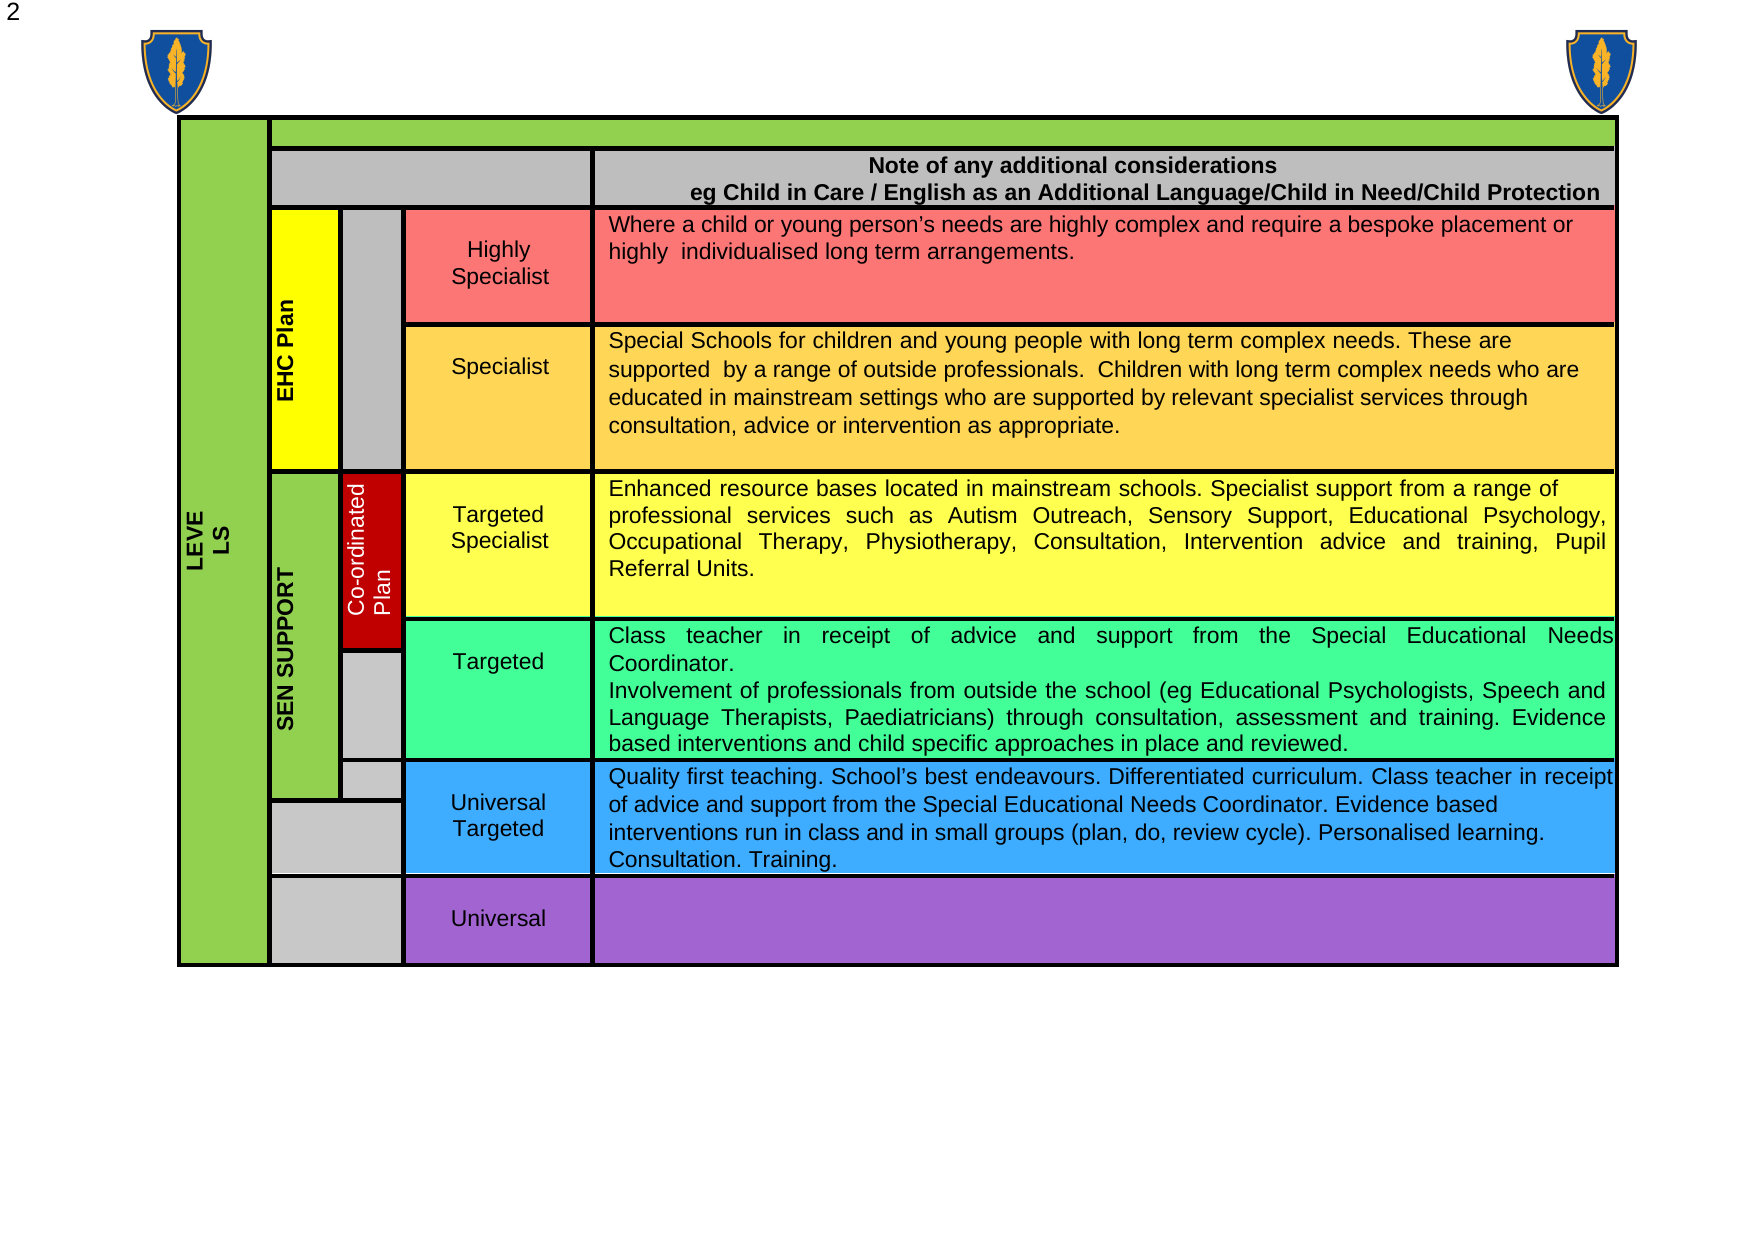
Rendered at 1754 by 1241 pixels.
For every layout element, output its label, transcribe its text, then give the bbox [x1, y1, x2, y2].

table_header LEVELS [181, 120, 267, 963]
table_cell [272, 151, 590, 205]
table_cell [595, 874, 1615, 963]
table_cell SEN SUPPORT [272, 474, 338, 798]
table_cell [343, 653, 401, 758]
picture [1564, 28, 1639, 116]
table_cell Note of any additional considerations eg Child in Care / English as an Additional Language/Child in Need/Child Protection [595, 146, 1615, 205]
table_header [272, 120, 1615, 146]
table_cell Targeted Specialist [406, 474, 590, 616]
table_cell Highly Specialist [406, 210, 590, 322]
picture [139, 28, 214, 116]
table_cell Quality first teaching. School’s best endeavours. Differentiated curriculum. Class teacher in receipt of advice and support from the Special Educational Needs Coordinator. Evidence based interventions run in class and in small groups (plan, do, review cycle). Personalised learning. Consultation. Training. [595, 758, 1615, 873]
table_cell Co-ordinated Plan [343, 474, 401, 648]
table_cell Where a child or young person’s needs are highly complex and require a bespoke placement or highly individualised long term arrangements. [595, 205, 1615, 322]
table_cell Enhanced resource bases located in mainstream schools. Specialist support from a range of professional services such as Autism Outreach, Sensory Support, Educational Psychology, Occupational Therapy, Physiotherapy, Consultation, Intervention advice and training, Pupil Referral Units. [595, 469, 1615, 616]
table_cell Special Schools for children and young people with long term complex needs. These are supported by a range of outside professionals. Children with long term complex needs who are educated in mainstream settings who are supported by relevant specialist services through consultation, advice or intervention as appropriate. [595, 322, 1615, 469]
table_cell Class teacher in receipt of advice and support from the Special Educational Needs Coordinator. Involvement of professionals from outside the school (eg Educational Psychologists, Speech and Language Therapists, Paediatricians) through consultation, assessment and training. Evidence based interventions and child specific approaches in place and reviewed. [595, 616, 1615, 758]
table_cell Universal Targeted [406, 762, 590, 873]
table_cell EHC Plan [272, 210, 338, 469]
table_cell [343, 210, 401, 469]
table_cell [272, 803, 401, 873]
table_cell Targeted [406, 621, 590, 758]
table_cell [343, 762, 401, 798]
table_cell Specialist [406, 327, 590, 469]
table_cell Universal [406, 878, 590, 963]
table_cell [272, 878, 401, 963]
